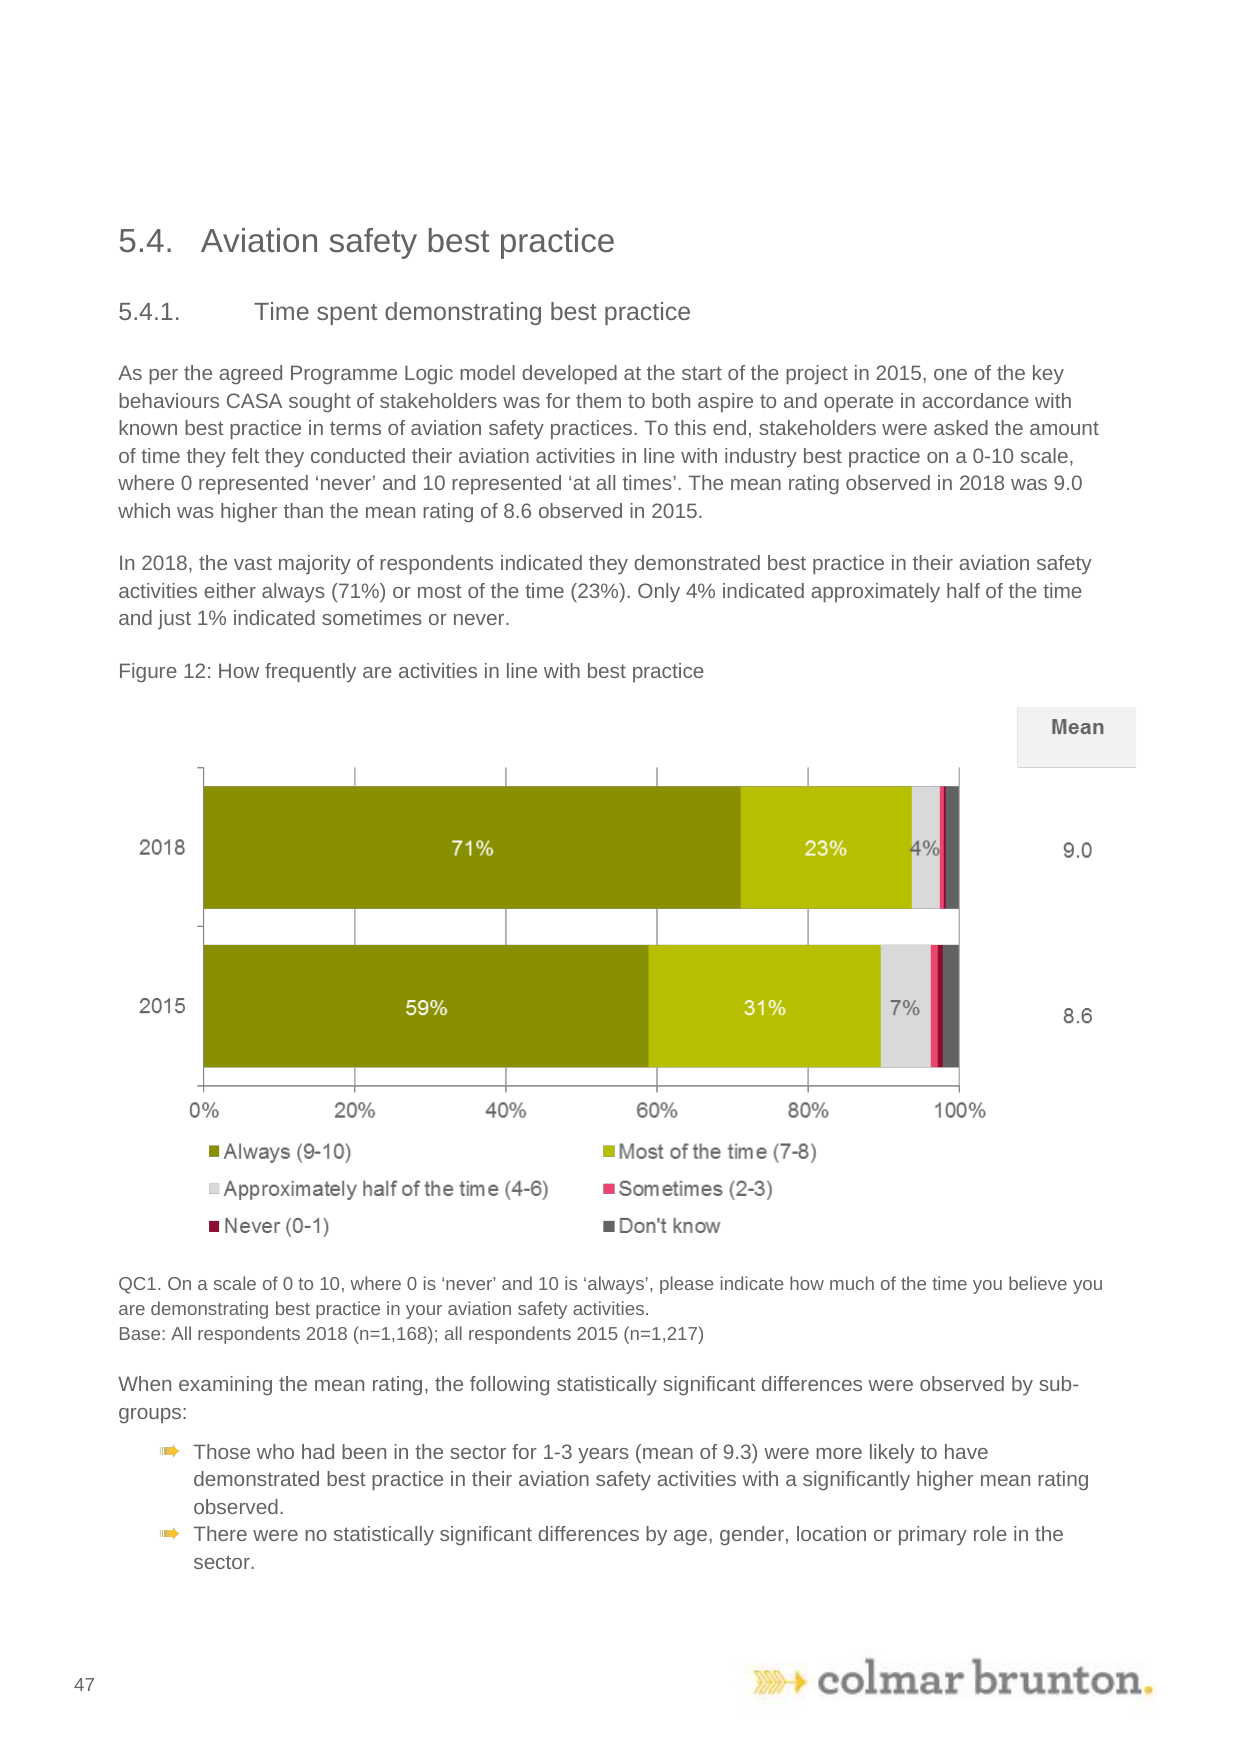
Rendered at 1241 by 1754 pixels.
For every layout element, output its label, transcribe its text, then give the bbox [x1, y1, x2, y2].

picture [118, 707, 1137, 1245]
picture [731, 1636, 1176, 1717]
text Figure 12: How frequently are activities in line with best practice [118, 659, 1033, 683]
subtitle There were no statistically significant differences by age, gender, location or primary role in the sector. [156, 1522, 1122, 1573]
title Time spent demonstrating best practice [118, 297, 1122, 326]
text In 2018, the vast majority of respondents indicated they demonstrated best practice in their aviation safety activities either always (71%) or most of the time (23%). Only 4% indicated approximately half of the time and just 1% indicated sometimes or never. [118, 551, 1122, 630]
text QC1. On a scale of 0 to 10, where 0 is ‘never’ and 10 is ‘always’, please indicate how much of the time you believe you are demonstrating best practice in your aviation safety activities. Base: All respondents 2018 (n=1,168); all respondents 2015 (n=1,217) [118, 1273, 1122, 1344]
subtitle Aviation safety best practice [118, 221, 1122, 260]
text When examining the mean rating, the following statistically significant differences were observed by sub-groups: [118, 1372, 1122, 1423]
text As per the agreed Programme Logic model developed at the start of the project in 2015, one of the key behaviours CASA sought of stakeholders was for them to both aspire to and operate in accordance with known best practice in terms of aviation safety practices. To this end, stakeholders were asked the amount of time they felt they conducted their aviation activities in line with industry best practice on a 0-10 scale, where 0 represented ‘never’ and 10 represented ‘at all times’. The mean rating observed in 2018 was 9.0 which was higher than the mean rating of 8.6 observed in 2015. [118, 361, 1122, 523]
picture [156, 1442, 181, 1460]
picture [156, 1525, 181, 1542]
subtitle Those who had been in the sector for 1-3 years (mean of 9.3) were more likely to have demonstrated best practice in their aviation safety activities with a significantly higher mean rating observed. [156, 1439, 1122, 1518]
